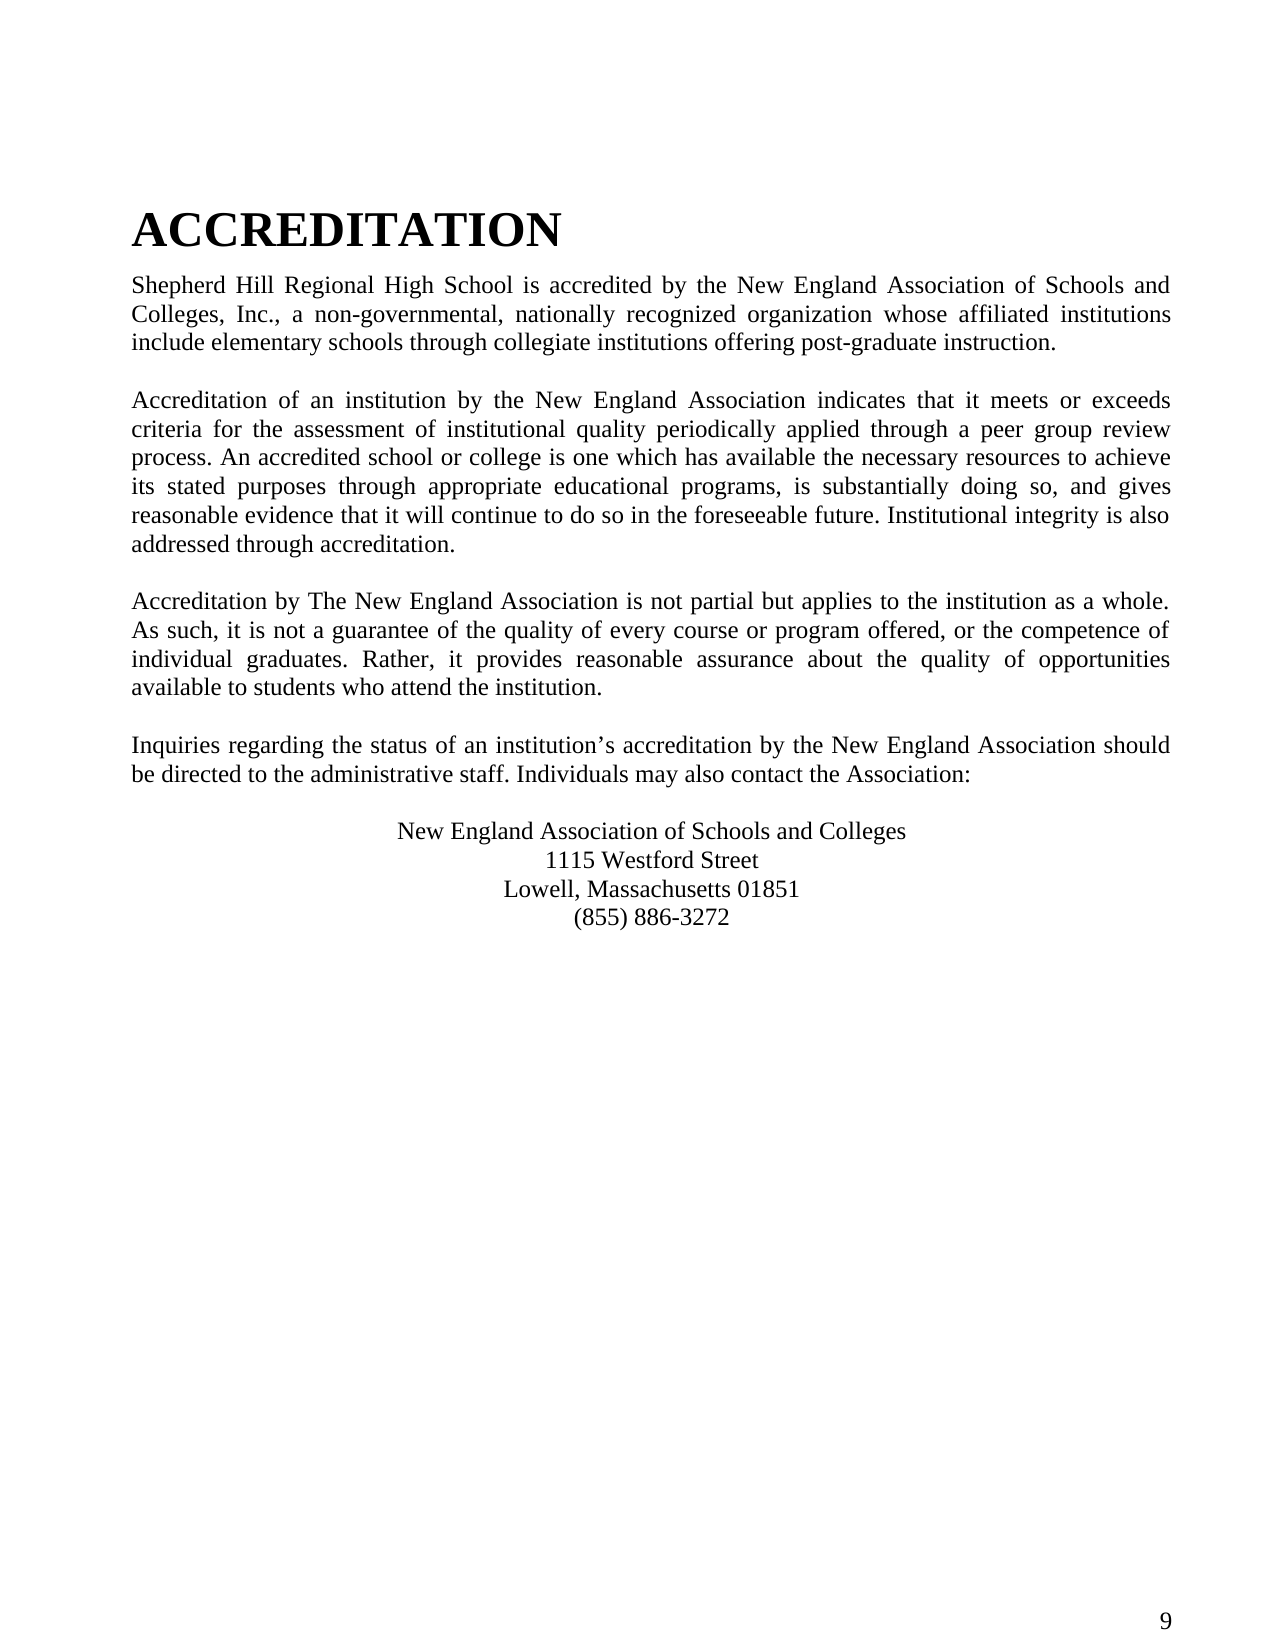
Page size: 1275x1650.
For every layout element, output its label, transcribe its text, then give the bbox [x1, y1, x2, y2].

text Shepherd Hill Regional High School is accredited by the New England Association of Schools and Colleges, Inc., a non-governmental, nationally recognized organization whose affiliated institutions include elementary schools through collegiate institutions offering post-graduate instruction. [131, 270, 1172, 356]
text 1115 Westford Street [131, 845, 1172, 874]
text New England Association of Schools and Colleges [131, 816, 1172, 845]
text (855) 886-3272 [131, 902, 1172, 931]
text Accreditation of an institution by the New England Association indicates that it meets or exceeds criteria for the assessment of institutional quality periodically applied through a peer group review process. An accredited school or college is one which has available the necessary resources to achieve its stated purposes through appropriate educational programs, is substantially doing so, and gives reasonable evidence that it will continue to do so in the foreseeable future. Institutional integrity is also addressed through accreditation. [131, 385, 1172, 557]
text Lowell, Massachusetts 01851 [131, 874, 1172, 902]
subtitle ACCREDITATION [131, 200, 1172, 257]
text Accreditation by The New England Association is not partial but applies to the institution as a whole. As such, it is not a guarantee of the quality of every course or program offered, or the competence of individual graduates. Rather, it provides reasonable assurance about the quality of opportunities available to students who attend the institution. [131, 586, 1172, 701]
text Inquiries regarding the status of an institution’s accreditation by the New England Association should be directed to the administrative staff. Individuals may also contact the Association: [131, 730, 1172, 787]
